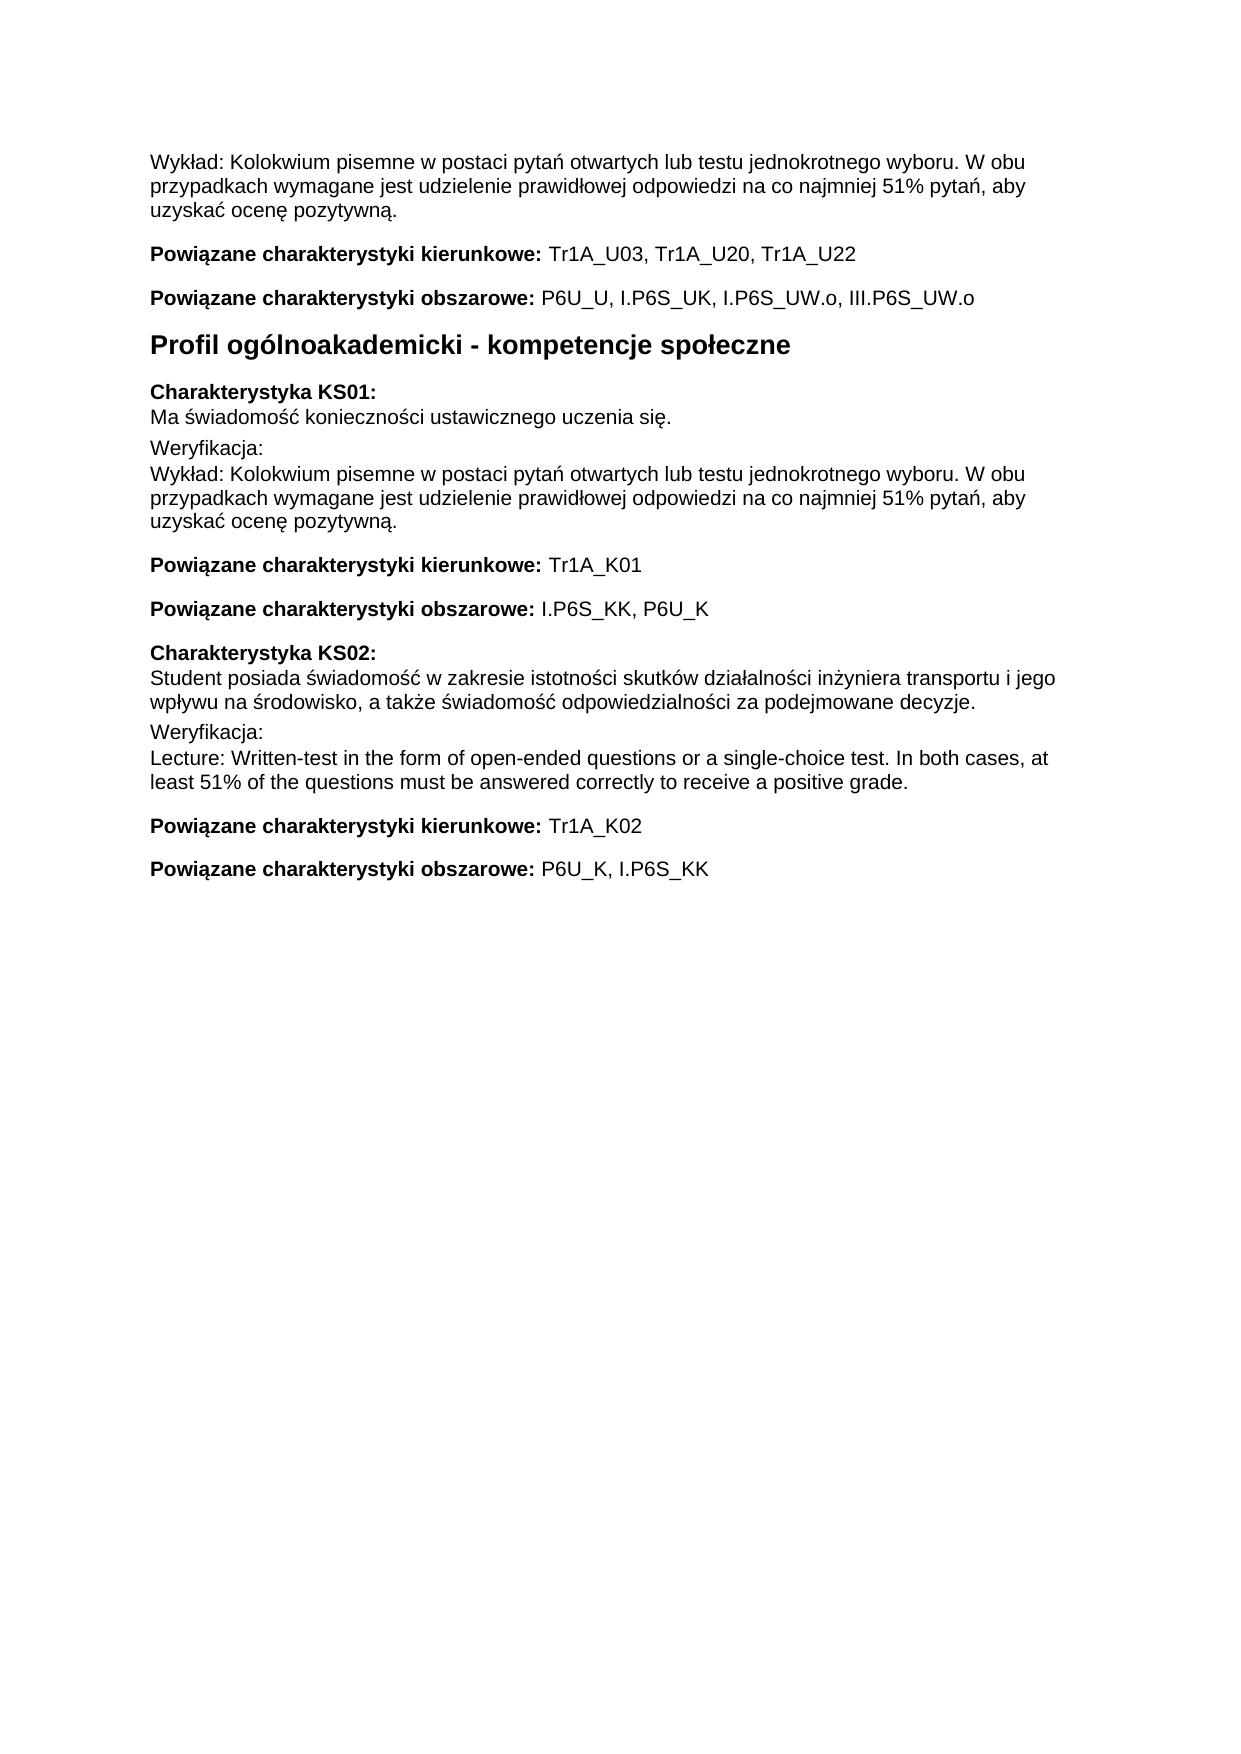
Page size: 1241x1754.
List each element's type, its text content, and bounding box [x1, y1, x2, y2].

text Ma świadomość konieczności ustawicznego uczenia się. [150, 405, 1090, 429]
text Powiązane charakterystyki kierunkowe: Tr1A_U03, Tr1A_U20, Tr1A_U22 [150, 242, 1090, 266]
text Lecture: Written-test in the form of open-ended questions or a single-choice test. In both cases, at least 51% of the questions must be answered correctly to receive a positive grade. [150, 746, 1090, 794]
text Weryfikacja: [150, 720, 1090, 744]
text Powiązane charakterystyki kierunkowe: Tr1A_K01 [150, 553, 1090, 577]
text Powiązane charakterystyki obszarowe: P6U_K, I.P6S_KK [150, 857, 1090, 881]
text Powiązane charakterystyki obszarowe: I.P6S_KK, P6U_K [150, 597, 1090, 621]
text Charakterystyka KS01: [150, 380, 1090, 404]
subtitle Profil ogólnoakademicki - kompetencje społeczne [150, 329, 1090, 360]
text Charakterystyka KS02: [150, 641, 1090, 664]
text Weryfikacja: [150, 435, 1090, 459]
text Powiązane charakterystyki kierunkowe: Tr1A_K02 [150, 813, 1090, 837]
text Student posiada świadomość w zakresie istotności skutków działalności inżyniera transportu i jego wpływu na środowisko, a także świadomość odpowiedzialności za podejmowane decyzje. [150, 666, 1090, 713]
text Powiązane charakterystyki obszarowe: P6U_U, I.P6S_UK, I.P6S_UW.o, III.P6S_UW.o [150, 285, 1090, 309]
